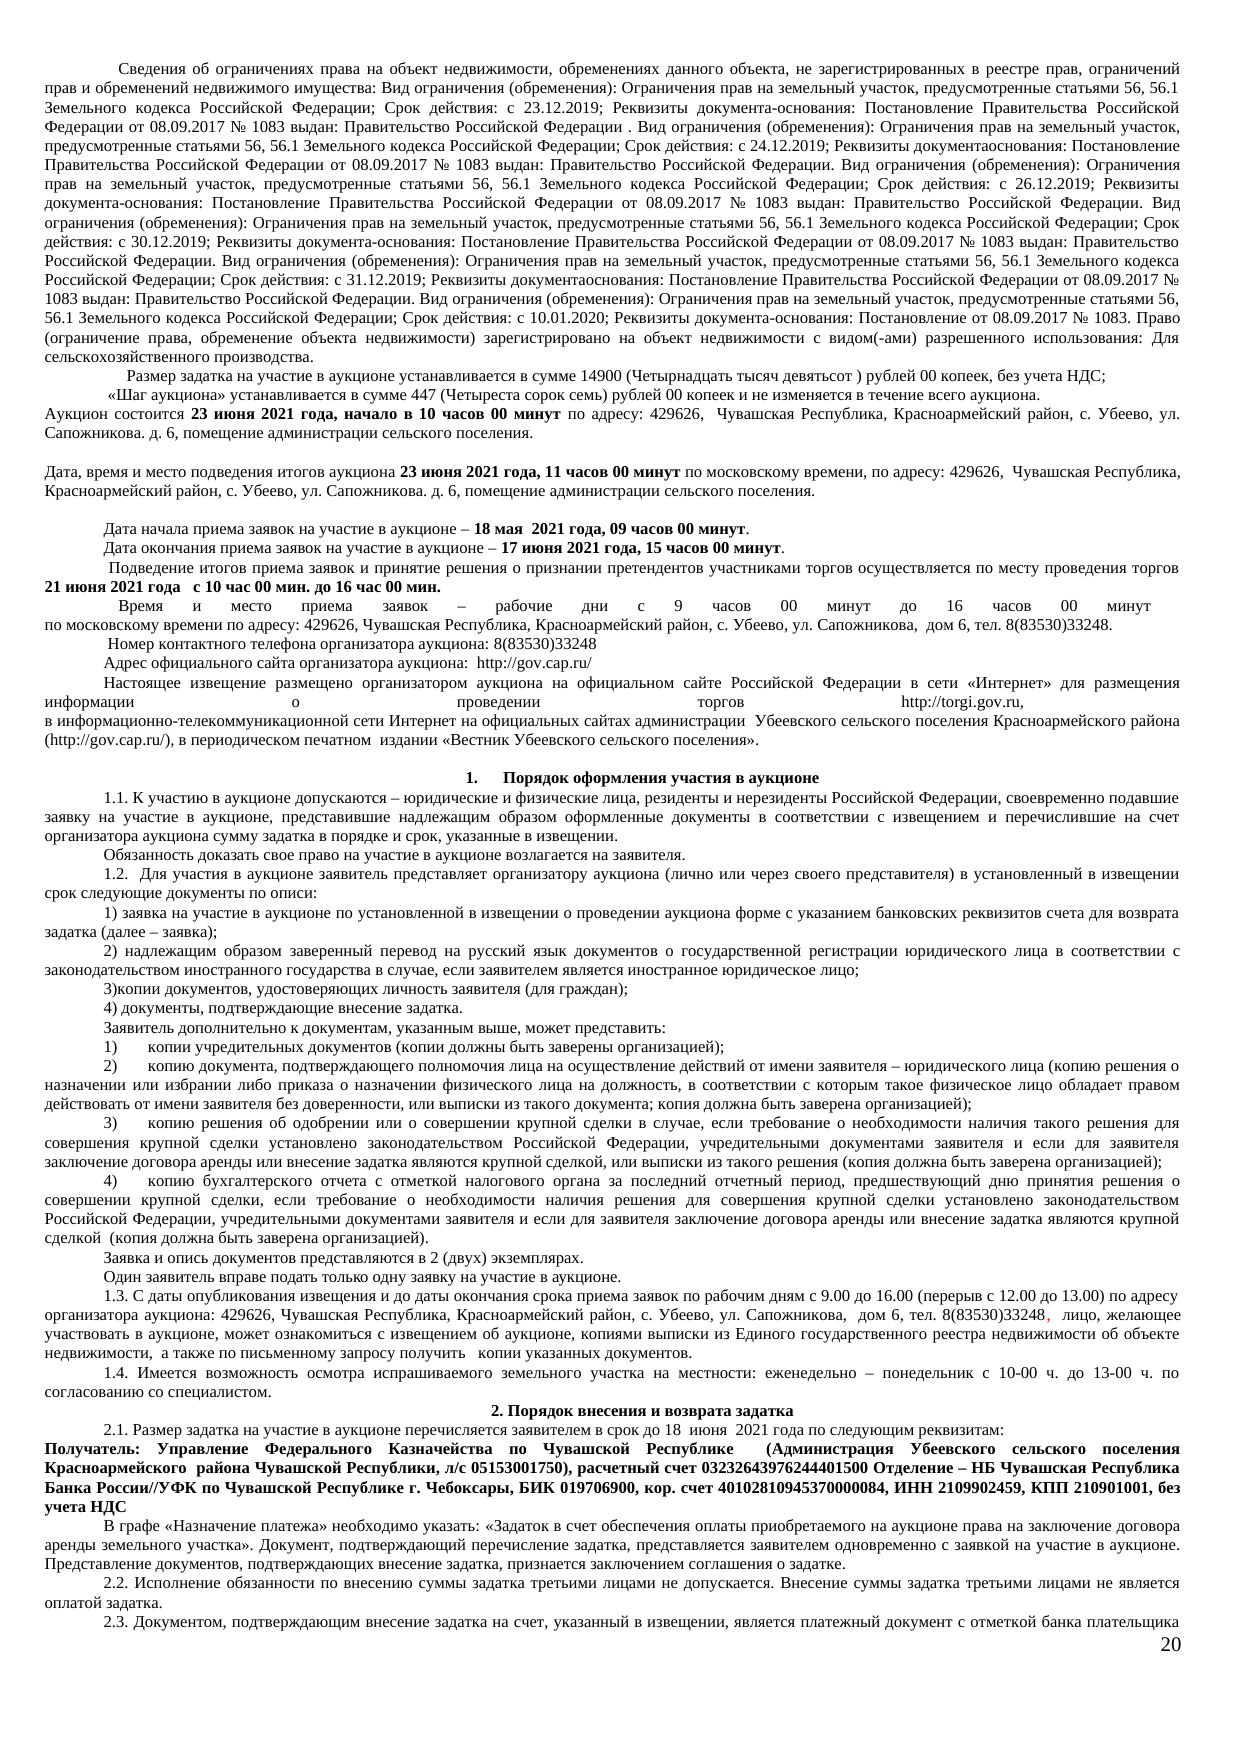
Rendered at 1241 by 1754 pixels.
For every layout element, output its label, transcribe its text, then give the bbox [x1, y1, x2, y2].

text Сведения об ограничениях права на объект недвижимости, обременениях данного объекта, не зарегистрированных в реестре прав, ограничений прав и обременений недвижимого имущества: Вид ограничения (обременения): Ограничения прав на земельный участок, предусмотренные статьями 56, 56.1 Земельного кодекса Российской Федерации; Срок действия: c 23.12.2019; Реквизиты документа-основания: Постановление Правительства Российской Федерации от 08.09.2017 № 1083 выдан: Правительство Российской Федерации . Вид ограничения (обременения): Ограничения прав на земельный участок, предусмотренные статьями 56, 56.1 Земельного кодекса Российской Федерации; Срок действия: c 24.12.2019; Реквизиты документаоснования: Постановление Правительства Российской Федерации от 08.09.2017 № 1083 выдан: Правительство Российской Федерации. Вид ограничения (обременения): Ограничения прав на земельный участок, предусмотренные статьями 56, 56.1 Земельного кодекса Российской Федерации; Срок действия: c 26.12.2019; Реквизиты документа-основания: Постановление Правительства Российской Федерации от 08.09.2017 № 1083 выдан: Правительство Российской Федерации. Вид ограничения (обременения): Ограничения прав на земельный участок, предусмотренные статьями 56, 56.1 Земельного кодекса Российской Федерации; Срок действия: c 30.12.2019; Реквизиты документа-основания: Постановление Правительства Российской Федерации от 08.09.2017 № 1083 выдан: Правительство Российской Федерации. Вид ограничения (обременения): Ограничения прав на земельный участок, предусмотренные статьями 56, 56.1 Земельного кодекса Российской Федерации; Срок действия: c 31.12.2019; Реквизиты документаоснования: Постановление Правительства Российской Федерации от 08.09.2017 № 1083 выдан: Правительство Российской Федерации. Вид ограничения (обременения): Ограничения прав на земельный участок, предусмотренные статьями 56, 56.1 Земельного кодекса Российской Федерации; Срок действия: c 10.01.2020; Реквизиты документа-основания: Постановление от 08.09.2017 № 1083. Право (ограничение права, обременение объекта недвижимости) зарегистрировано на объект недвижимости с видом(-ами) разрешенного использования: Для сельскохозяйственного производства. [44, 59, 1181, 366]
text Дата начала приема заявок на участие в аукционе – 18 мая 2021 года, 09 часов 00 минут. [44, 519, 1181, 538]
text Заявитель дополнительно к документам, указанным выше, может представить: [44, 1017, 1181, 1037]
text Подведение итогов приема заявок и принятие решения о признании претендентов участниками торгов осуществляется по месту проведения торгов 21 июня 2021 года с 10 час 00 мин. до 16 час 00 мин. [44, 557, 1181, 596]
text Настоящее извещение размещено организатором аукциона на официальном сайте Российской Федерации в сети «Интернет» для размещения информации о проведении торгов http://torgi.gov.ru, в информационно-телекоммуникационной сети Интернет на официальных сайтах администрации Убеевского сельского поселения Красноармейского района (http://gov.cap.ru/), в периодическом печатном издании «Вестник Убеевского сельского поселения». [44, 672, 1181, 749]
text 1.1. К участию в аукционе допускаются – юридические и физические лица, резиденты и нерезиденты Российской Федерации, своевременно подавшие заявку на участие в аукционе, представившие надлежащим образом оформленные документы в соответствии с извещением и перечислившие на счет организатора аукциона сумму задатка в порядке и срок, указанные в извещении. [44, 787, 1181, 845]
list Порядок оформления участия в аукционе [103, 768, 1181, 787]
text Один заявитель вправе подать только одну заявку на участие в аукционе. [44, 1267, 1181, 1286]
text Получатель: Управление Федерального Казначейства по Чувашской Республике (Администрация Убеевского сельского поселения Красноармейского района Чувашской Республики, л/с 05153001750), расчетный счет 03232643976244401500 Отделение – НБ Чувашская Республика Банка России//УФК по Чувашской Республике г. Чебоксары, БИК 019706900, кор. счет 40102810945370000084, ИНН 2109902459, КПП 210901001, без учета НДС [44, 1439, 1181, 1516]
text Номер контактного телефона организатора аукциона: 8(83530)33248 [44, 634, 1181, 653]
text 4) копию бухгалтерского отчета с отметкой налогового органа за последний отчетный период, предшествующий дню принятия решения о совершении крупной сделки, если требование о необходимости наличия решения для совершения крупной сделки установлено законодательством Российской Федерации, учредительными документами заявителя и если для заявителя заключение договора аренды или внесение задатка являются крупной сделкой (копия должна быть заверена организацией). [44, 1171, 1181, 1247]
text 2.1. Размер задатка на участие в аукционе перечисляется заявителем в срок до 18 июня 2021 года по следующим реквизитам: [44, 1420, 1181, 1439]
text 1) заявка на участие в аукционе по установленной в извещении о проведении аукциона форме с указанием банковских реквизитов счета для возврата задатка (далее – заявка); [44, 902, 1181, 941]
text 1.3. С даты опубликования извещения и до даты окончания срока приема заявок по рабочим дням с 9.00 до 16.00 (перерыв с 12.00 до 13.00) по адресу организатора аукциона: 429626, Чувашская Республика, Красноармейский район, с. Убеево, ул. Сапожникова, дом 6, тел. 8(83530)33248, лицо, желающее участвовать в аукционе, может ознакомиться с извещением об аукционе, копиями выписки из Единого государственного реестра недвижимости об объекте недвижимости, а также по письменному запросу получить копии указанных документов. [44, 1286, 1181, 1362]
text Аукцион состоится 23 июня 2021 года, начало в 10 часов 00 минут по адресу: 429626, Чувашская Республика, Красноармейский район, с. Убеево, ул. Сапожникова. д. 6, помещение администрации сельского поселения. [44, 404, 1181, 442]
text Обязанность доказать свое право на участие в аукционе возлагается на заявителя. [44, 845, 1181, 864]
text Размер задатка на участие в аукционе устанавливается в сумме 14900 (Четырнадцать тысяч девятьсот ) рублей 00 копеек, без учета НДС; [44, 366, 1181, 385]
text 2) надлежащим образом заверенный перевод на русский язык документов о государственной регистрации юридического лица в соответствии с законодательством иностранного государства в случае, если заявителем является иностранное юридическое лицо; [44, 941, 1181, 979]
text В графе «Назначение платежа» необходимо указать: «Задаток в счет обеспечения оплаты приобретаемого на аукционе права на заключение договора аренды земельного участка». Документ, подтверждающий перечисление задатка, представляется заявителем одновременно с заявкой на участие в аукционе. Представление документов, подтверждающих внесение задатка, признается заключением соглашения о задатке. [44, 1516, 1181, 1573]
text 1) копии учредительных документов (копии должны быть заверены организацией); [44, 1037, 1181, 1056]
text Дата окончания приема заявок на участие в аукционе – 17 июня 2021 года, 15 часов 00 минут. [44, 538, 1181, 557]
text «Шаг аукциона» устанавливается в сумме 447 (Четыреста сорок семь) рублей 00 копеек и не изменяется в течение всего аукциона. [44, 385, 1181, 404]
text 2. Порядок внесения и возврата задатка [44, 1401, 1181, 1420]
text 3) копию решения об одобрении или о совершении крупной сделки в случае, если требование о необходимости наличия такого решения для совершения крупной сделки установлено законодательством Российской Федерации, учредительными документами заявителя и если для заявителя заключение договора аренды или внесение задатка являются крупной сделкой, или выписки из такого решения (копия должна быть заверена организацией); [44, 1113, 1181, 1171]
text Заявка и опись документов представляются в 2 (двух) экземплярах. [44, 1247, 1181, 1267]
text Время и место приема заявок – рабочие дни с 9 часов 00 минут до 16 часов 00 минут по московскому времени по адресу: 429626, Чувашская Республика, Красноармейский район, с. Убеево, ул. Сапожникова, дом 6, тел. 8(83530)33248. [44, 596, 1181, 634]
text Адрес официального сайта организатора аукциона: http://gov.cap.ru/ [44, 653, 1181, 672]
text 1.4. Имеется возможность осмотра испрашиваемого земельного участка на местности: еженедельно – понедельник с 10-00 ч. до 13-00 ч. по согласованию со специалистом. [44, 1362, 1181, 1401]
text 2) копию документа, подтверждающего полномочия лица на осуществление действий от имени заявителя – юридического лица (копию решения о назначении или избрании либо приказа о назначении физического лица на должность, в соответствии с которым такое физическое лицо обладает правом действовать от имени заявителя без доверенности, или выписки из такого документа; копия должна быть заверена организацией); [44, 1056, 1181, 1113]
text 3)копии документов, удостоверяющих личность заявителя (для граждан); [44, 979, 1181, 998]
text Дата, время и место подведения итогов аукциона 23 июня 2021 года, 11 часов 00 минут по московскому времени, по адресу: 429626, Чувашская Республика, Красноармейский район, с. Убеево, ул. Сапожникова. д. 6, помещение администрации сельского поселения. [44, 462, 1181, 500]
text 2.2. Исполнение обязанности по внесению суммы задатка третьими лицами не допускается. Внесение суммы задатка третьими лицами не является оплатой задатка. [44, 1573, 1181, 1612]
text 4) документы, подтверждающие внесение задатка. [44, 998, 1181, 1017]
text 1.2. Для участия в аукционе заявитель представляет организатору аукциона (лично или через своего представителя) в установленный в извещении срок следующие документы по описи: [44, 864, 1181, 902]
